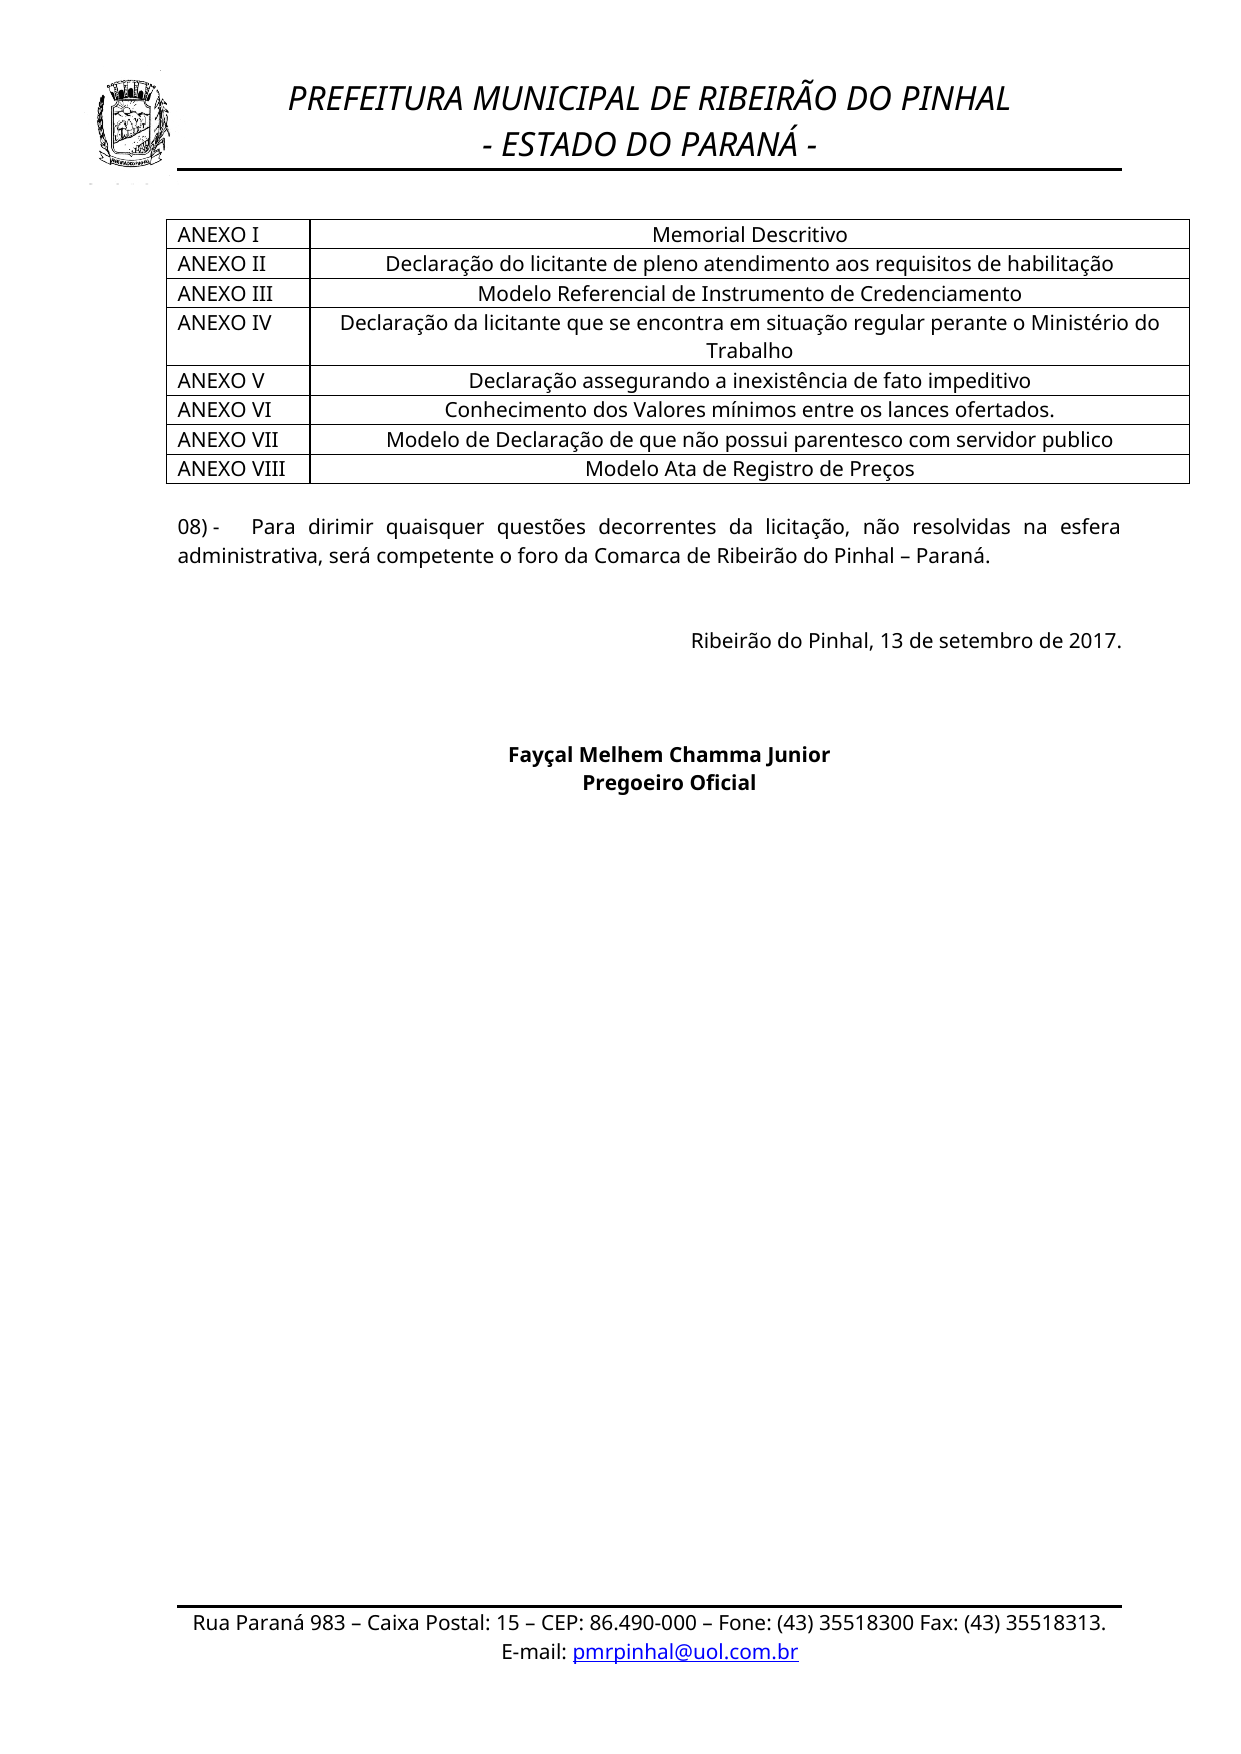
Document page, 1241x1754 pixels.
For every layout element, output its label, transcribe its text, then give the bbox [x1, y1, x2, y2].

table_cell ANEXO II [167, 249, 309, 278]
table_cell Modelo de Declaração de que não possui parentesco com servidor publico [311, 425, 1189, 453]
table_cell Declaração do licitante de pleno atendimento aos requisitos de habilitação [311, 249, 1189, 278]
table_header Memorial Descritivo [311, 220, 1189, 248]
table_cell ANEXO VI [167, 396, 309, 424]
table_cell Conhecimento dos Valores mínimos entre os lances ofertados. [311, 396, 1189, 424]
table_header ANEXO I [167, 220, 309, 248]
text Fayçal Melhem Chamma Junior [177, 740, 1161, 768]
text Pregoeiro Oficial [177, 768, 1161, 797]
table_cell ANEXO IV [167, 308, 309, 365]
picture [83, 65, 186, 185]
table_cell Modelo Referencial de Instrumento de Credenciamento [311, 279, 1189, 307]
table_cell Modelo Ata de Registro de Preços [311, 455, 1189, 483]
text Ribeirão do Pinhal, 13 de setembro de 2017. [177, 626, 1122, 654]
table_cell ANEXO VII [167, 425, 309, 453]
table_cell ANEXO III [167, 279, 309, 307]
table_cell Declaração assegurando a inexistência de fato impeditivo [311, 366, 1189, 394]
table_cell ANEXO V [167, 366, 309, 394]
table_cell ANEXO VIII [167, 455, 309, 483]
table_cell Declaração da licitante que se encontra em situação regular perante o Ministério do Trabalho [311, 308, 1189, 365]
text 08) - Para dirimir quaisquer questões decorrentes da licitação, não resolvidas na esfera administrativa, será competente o foro da Comarca de Ribeirão do Pinhal – Paraná. [177, 512, 1122, 569]
